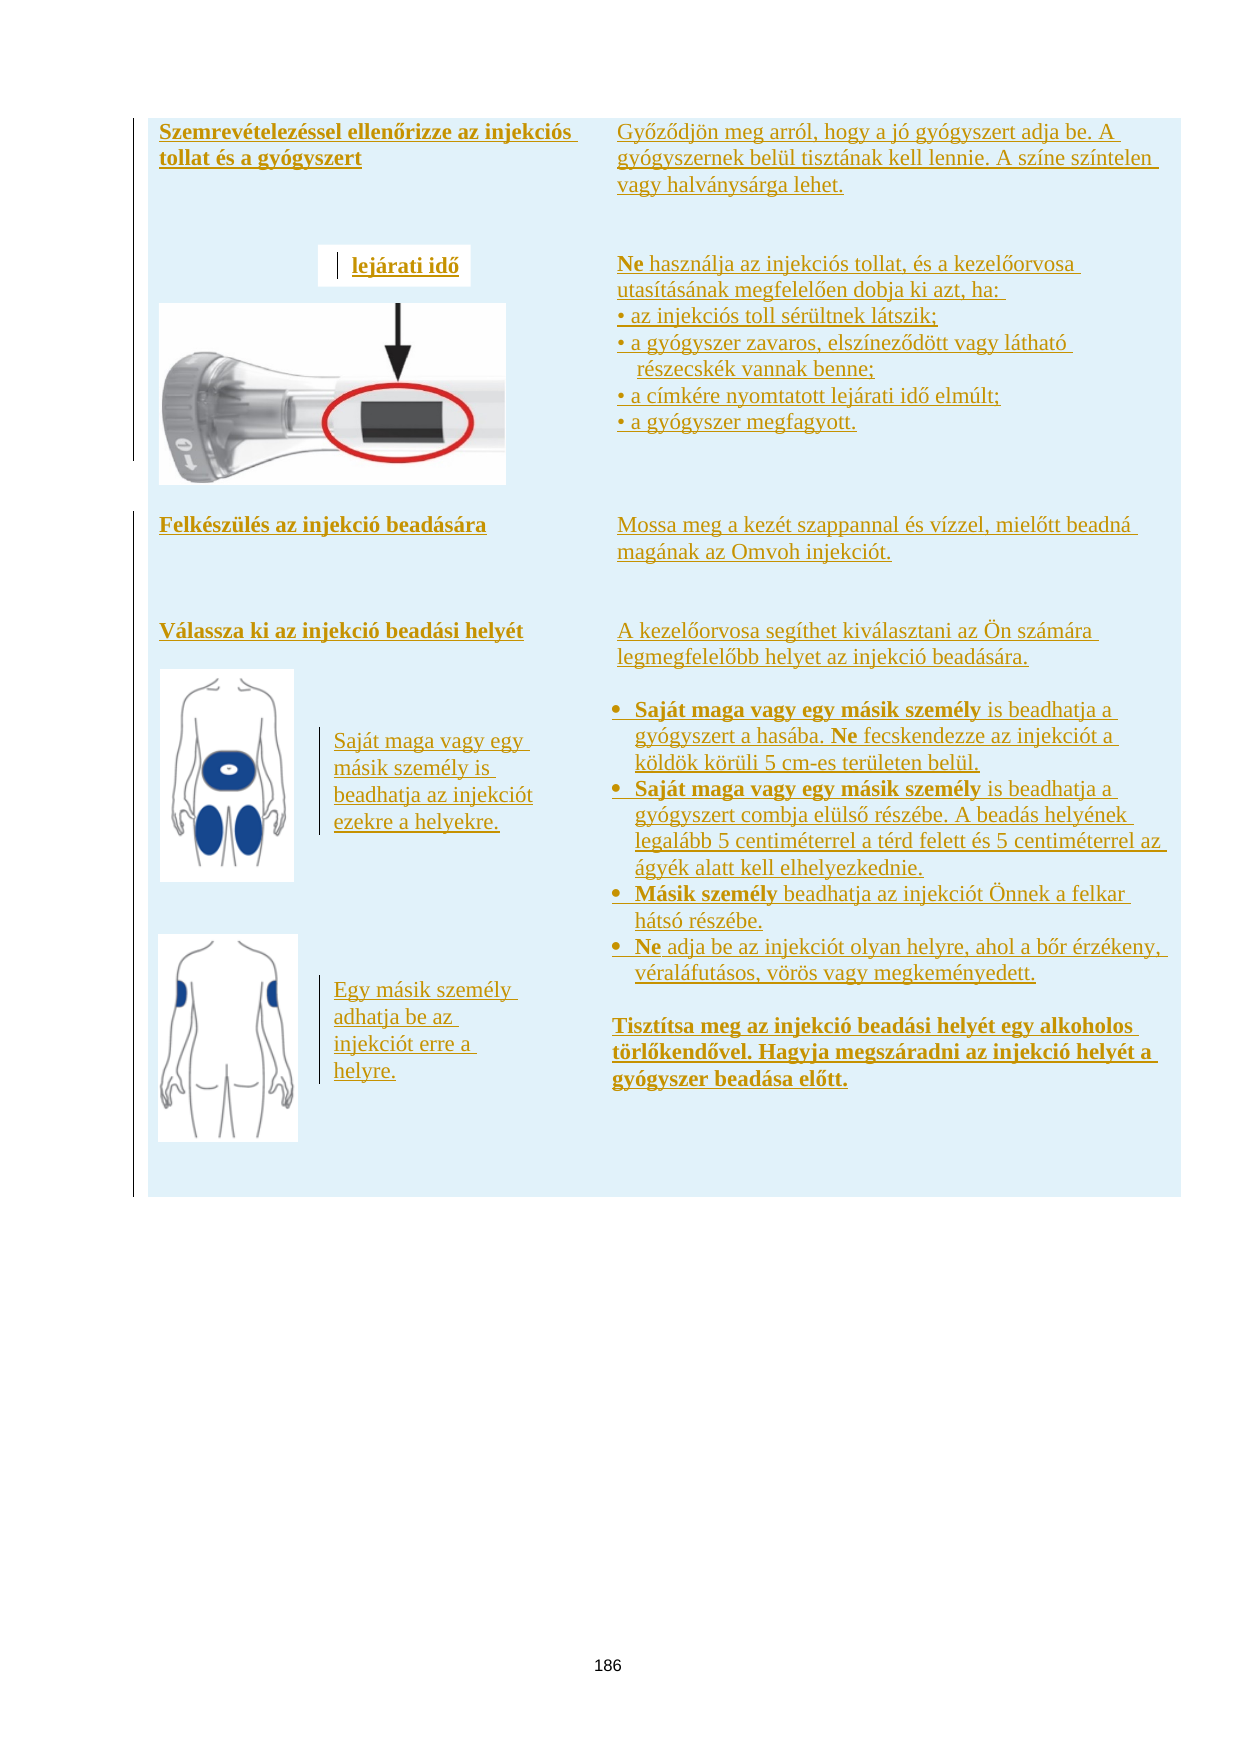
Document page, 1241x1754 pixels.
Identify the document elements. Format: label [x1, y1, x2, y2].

picture [158, 303, 506, 485]
picture [158, 934, 298, 1142]
picture [160, 669, 294, 882]
